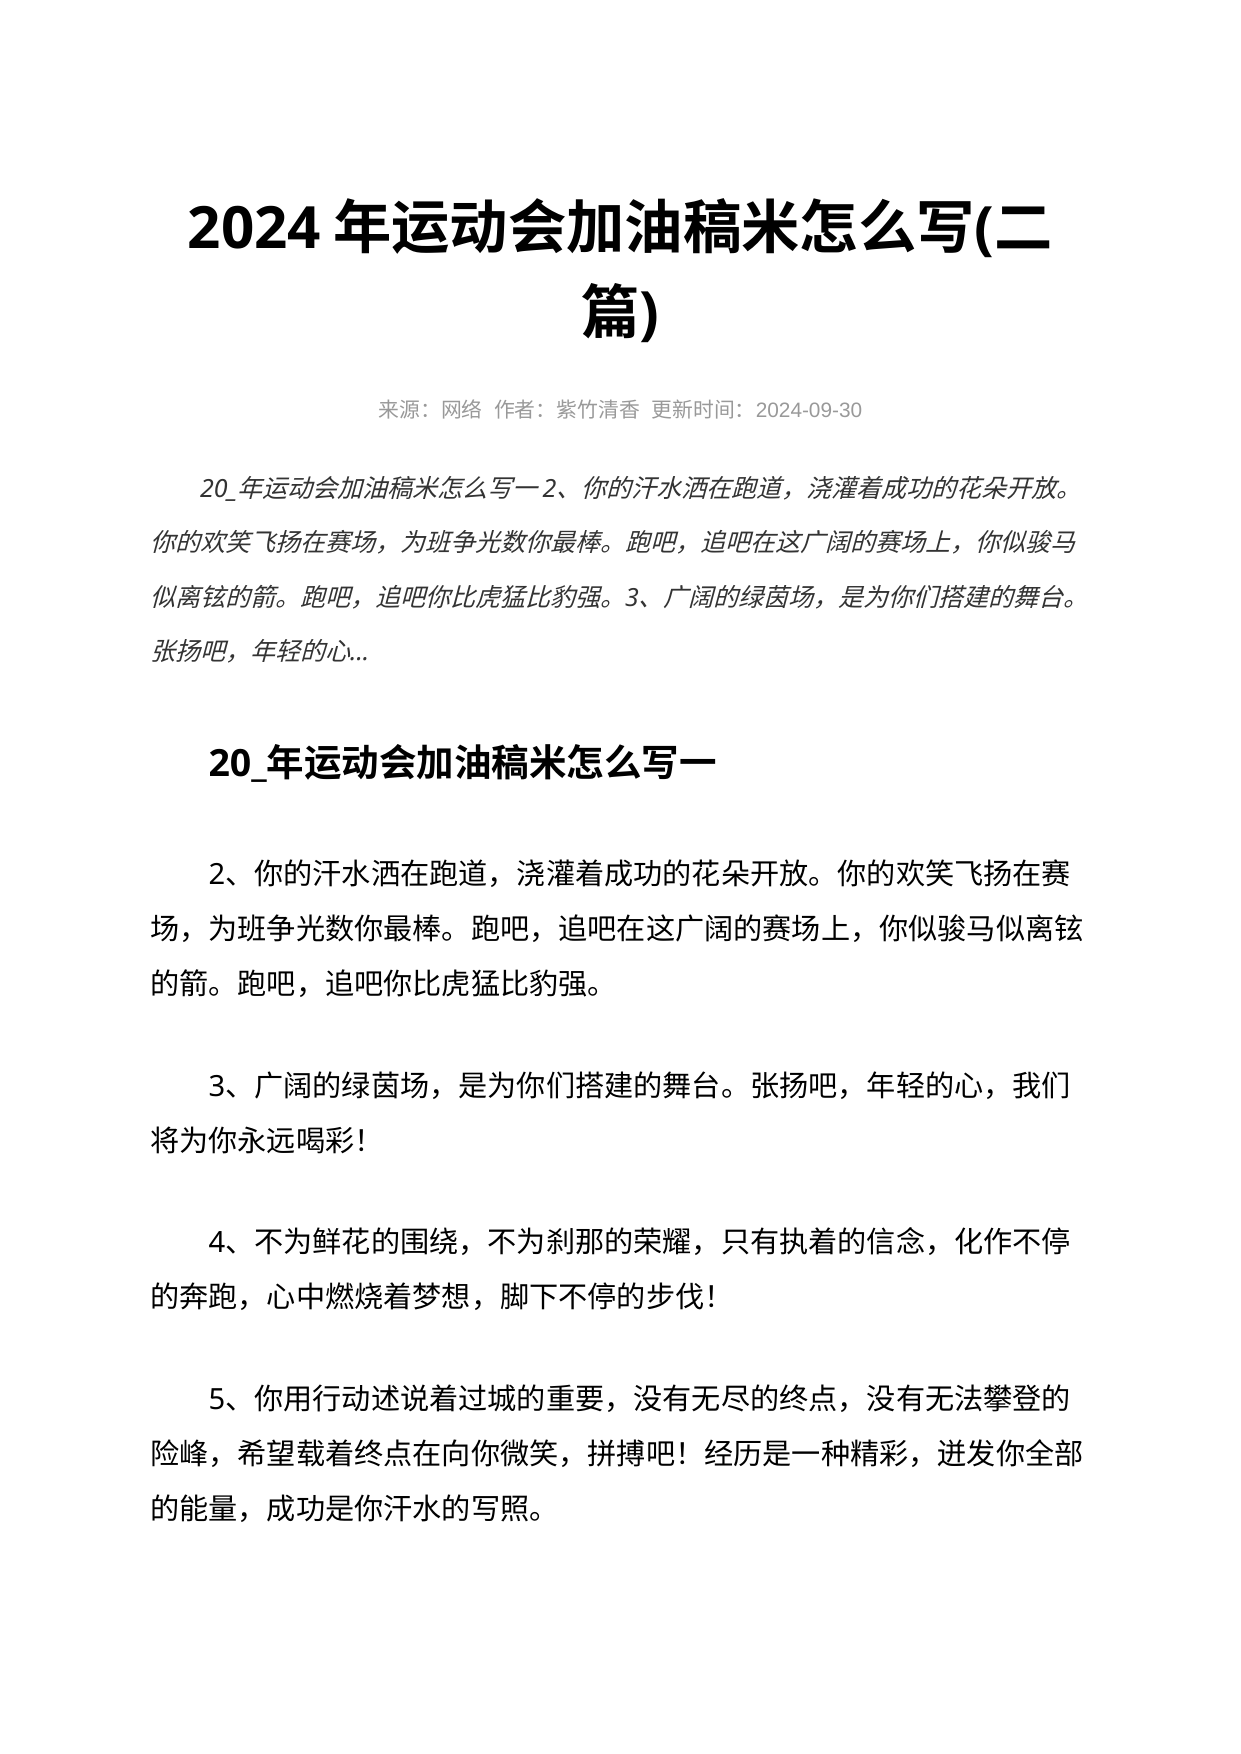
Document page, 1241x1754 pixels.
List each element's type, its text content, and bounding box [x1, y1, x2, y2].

text 4、不为鲜花的围绕，不为刹那的荣耀，只有执着的信念，化作不停的奔跑，心中燃烧着梦想，脚下不停的步伐！ [150, 1219, 1090, 1316]
text 5、你用行动述说着过城的重要，没有无尽的终点，没有无法攀登的险峰，希望载着终点在向你微笑，拼搏吧！经历是一种精彩，迸发你全部的能量，成功是你汗水的写照。 [150, 1376, 1090, 1528]
subtitle 2024年运动会加油稿米怎么写(二篇) [150, 181, 1090, 351]
text 20_年运动会加油稿米怎么写一2、你的汗水洒在跑道，浇灌着成功的花朵开放。你的欢笑飞扬在赛场，为班争光数你最棒。跑吧，追吧在这广阔的赛场上，你似骏马似离铉的箭。跑吧，追吧你比虎猛比豹强。3、广阔的绿茵场，是为你们搭建的舞台。张扬吧，年轻的心... [150, 468, 1090, 668]
text 20_年运动会加油稿米怎么写一 [150, 733, 1090, 787]
text 3、广阔的绿茵场，是为你们搭建的舞台。张扬吧，年轻的心，我们将为你永远喝彩！ [150, 1062, 1090, 1159]
text 来源：网络 作者：紫竹清香 更新时间：2024-09-30 [150, 398, 1090, 422]
text 2、你的汗水洒在跑道，浇灌着成功的花朵开放。你的欢笑飞扬在赛场，为班争光数你最棒。跑吧，追吧在这广阔的赛场上，你似骏马似离铉的箭。跑吧，追吧你比虎猛比豹强。 [150, 851, 1090, 1003]
